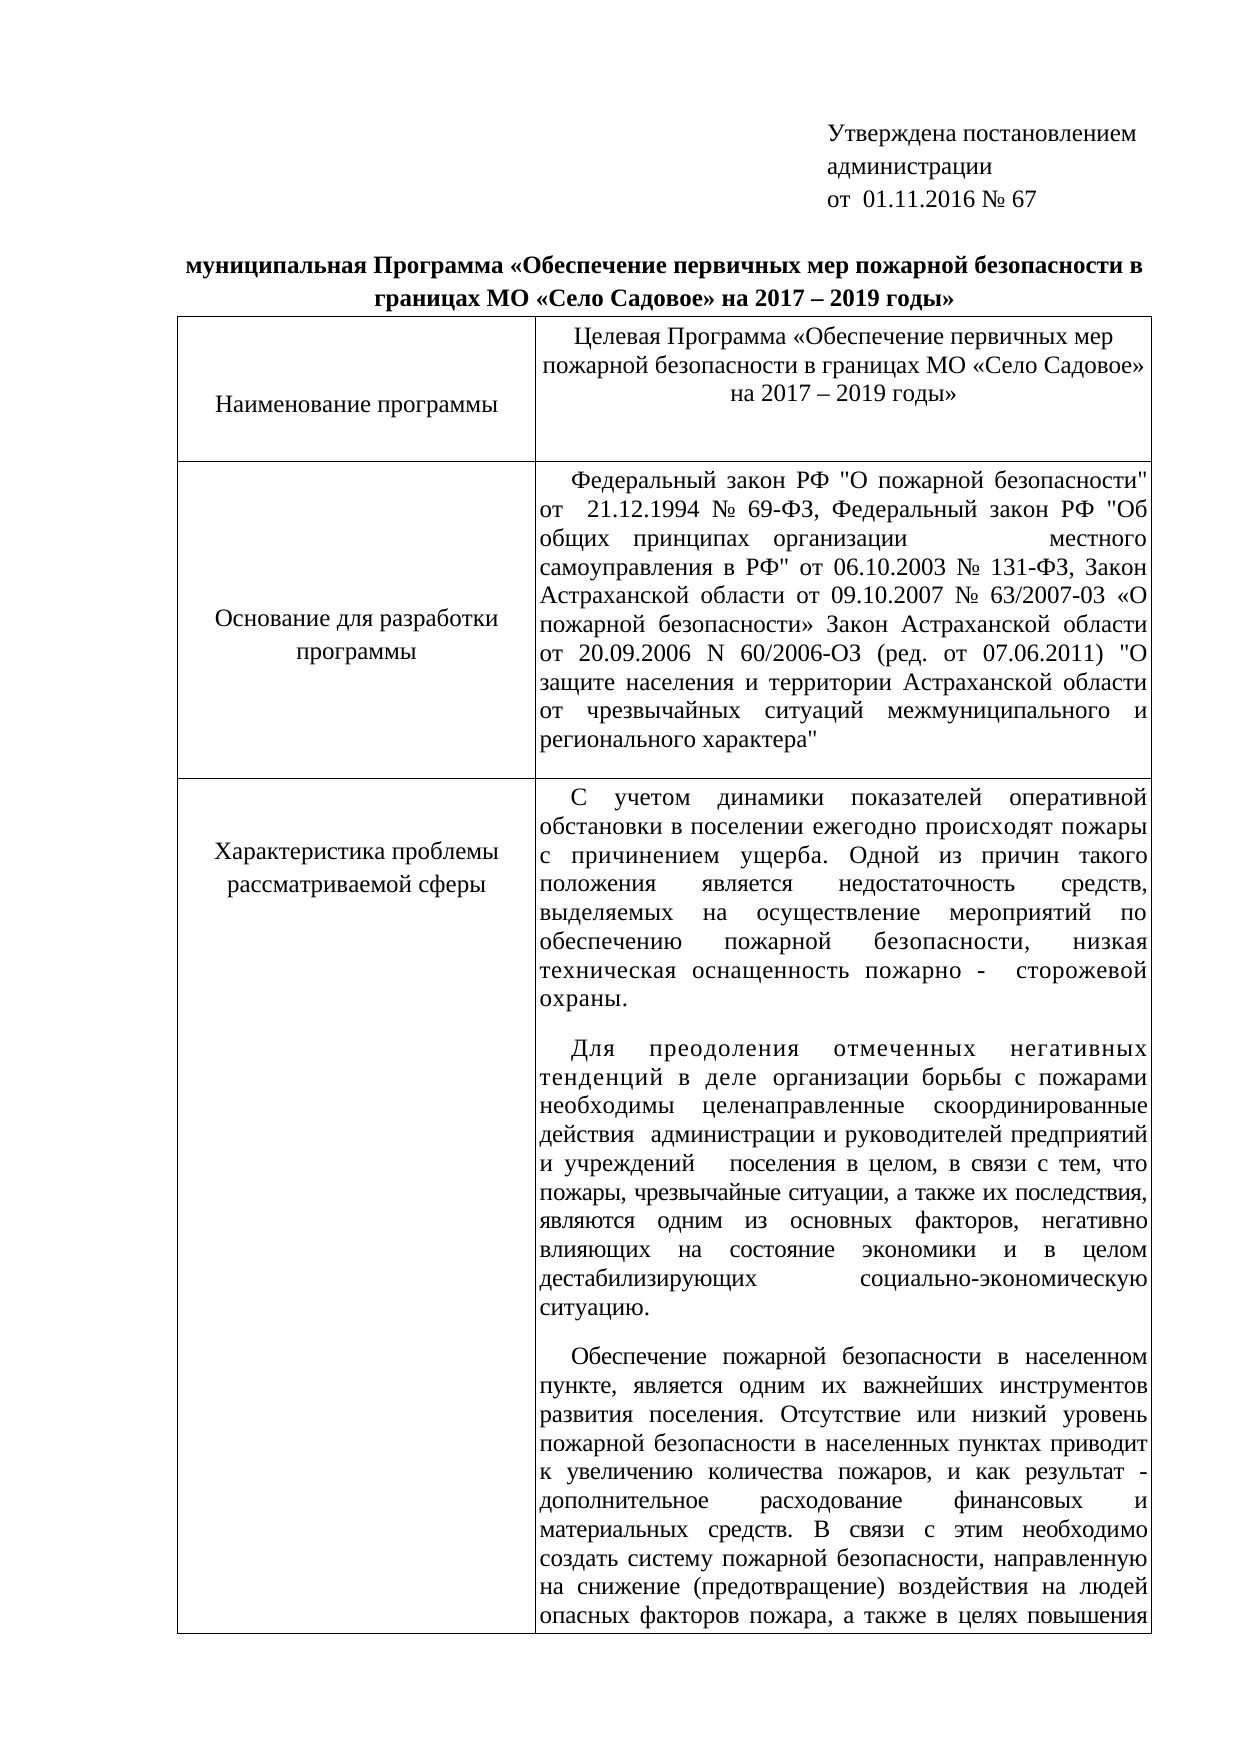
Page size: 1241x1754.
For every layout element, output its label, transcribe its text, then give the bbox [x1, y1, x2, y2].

text от 01.11.2016 № 67 [827, 184, 1152, 213]
table_header Наименование программы [178, 317, 535, 461]
table_header Целевая Программа «Обеспечение первичных мер пожарной безопасности в границах МО «Село Садовое» на 2017 – 2019 годы» [536, 317, 1151, 461]
text администрации [827, 151, 1152, 180]
text Утверждена постановлением [827, 118, 1152, 147]
table_cell Федеральный закон РФ "О пожарной безопасности" от 21.12.1994 № 69-ФЗ, Федеральный закон РФ "Об общих принципах организации местного самоуправления в РФ" от 06.10.2003 № 131-ФЗ, Закон Астраханской области от 09.10.2007 № 63/2007-03 «О пожарной безопасности» Закон Астраханской области от 20.09.2006 N 60/2006-ОЗ (ред. от 07.06.2011) "О защите населения и территории Астраханской области от чрезвычайных ситуаций межмуниципального и регионального характера" [536, 462, 1151, 777]
table_cell Основание для разработки программы [178, 462, 535, 777]
text муниципальная Программа «Обеспечение первичных мер пожарной безопасности в границах МО «Село Садовое» на 2017 – 2019 годы» [177, 250, 1152, 312]
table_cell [178, 779, 535, 1633]
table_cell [536, 779, 1151, 1633]
